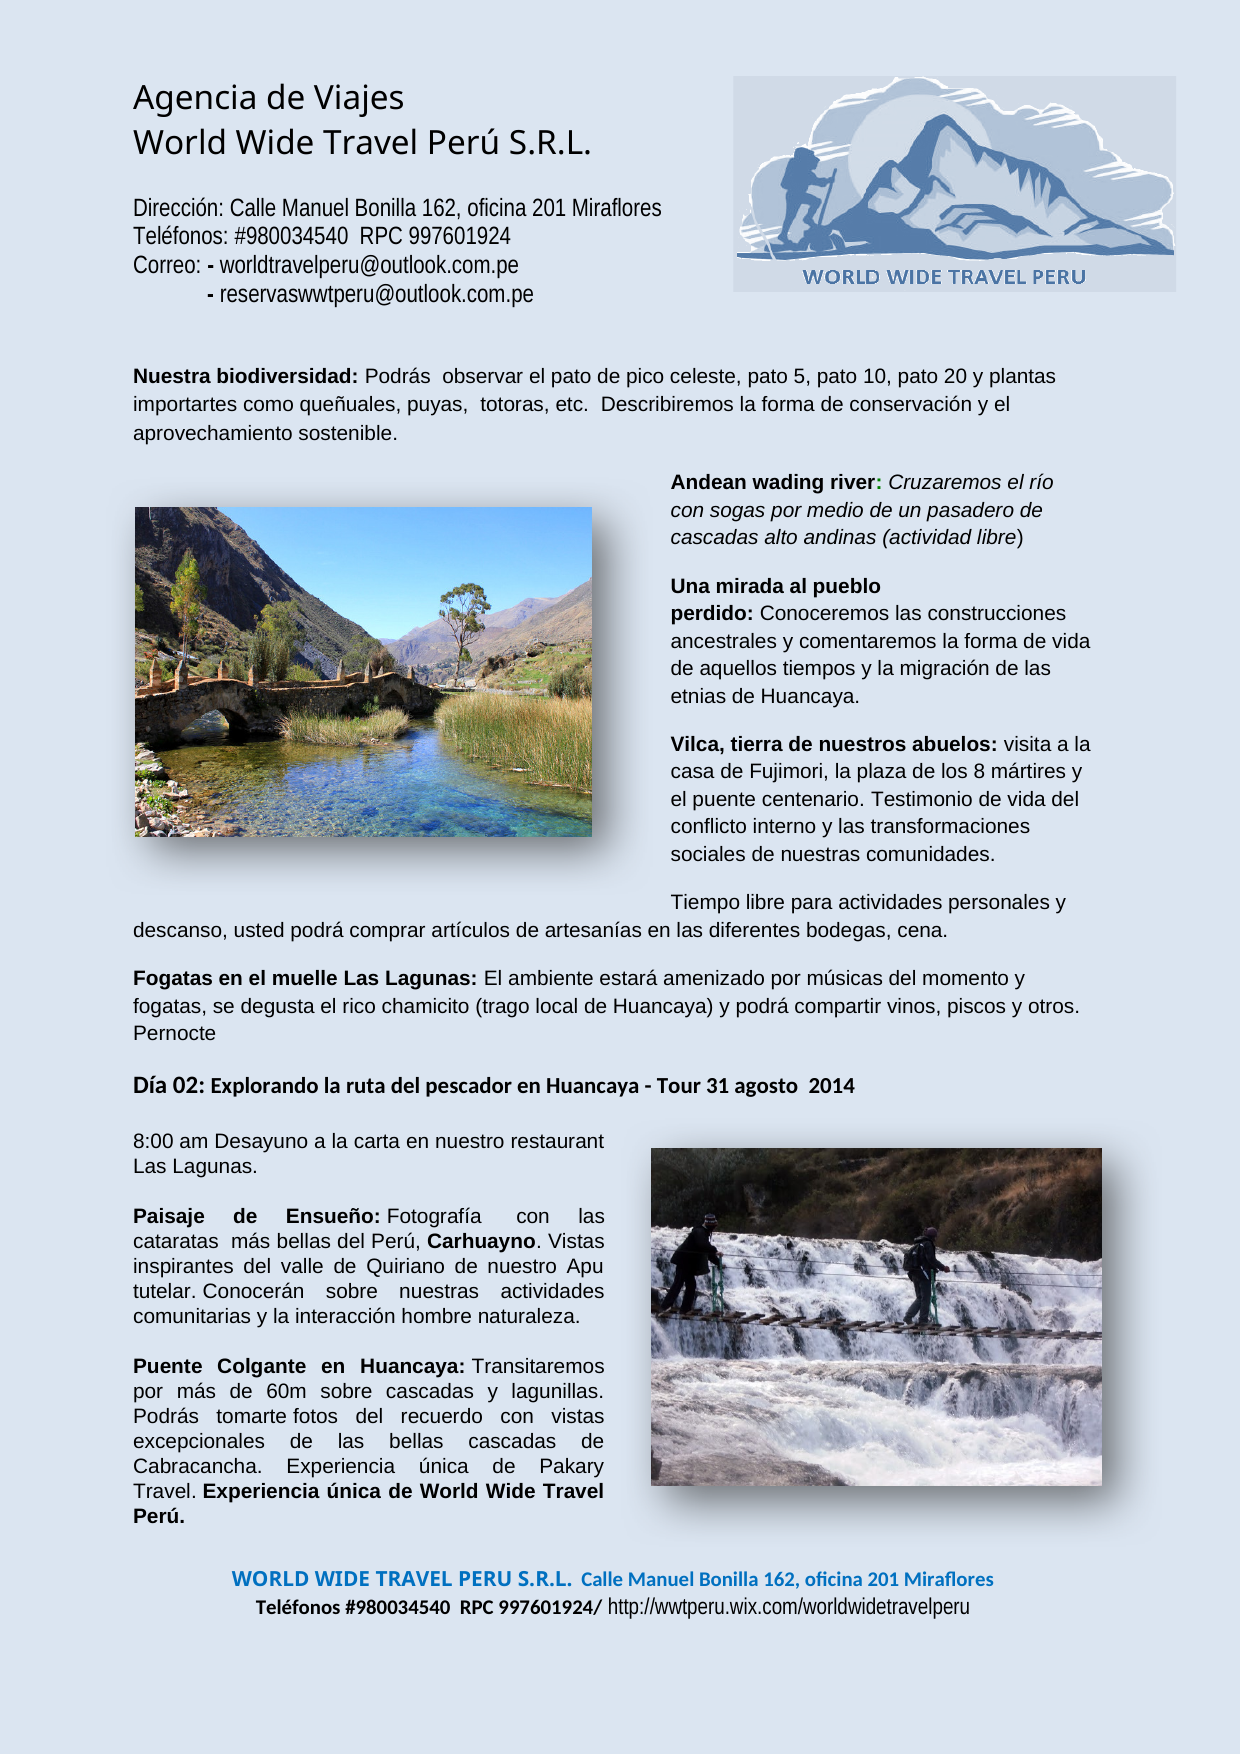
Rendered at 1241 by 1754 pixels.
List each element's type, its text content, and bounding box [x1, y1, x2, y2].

text Tiempo libre para actividades personales y descanso, usted podrá comprar artículos de artesanías en las diferentes bodegas, cena. [133, 890, 1093, 942]
text Vilca, tierra de nuestros abuelos: visita a la casa de Fujimori, la plaza de los 8 mártires y el puente centenario. Testimonio de vida del conflicto interno y las transformaciones sociales de nuestras comunidades. [625, 732, 1093, 866]
text Nuestra biodiversidad: Podrás observar el pato de pico celeste, pato 5, pato 10, pato 20 y plantas importartes como queñuales, puyas, totoras, etc. Describiremos la forma de conservación y el aprovechamiento sostenible. [133, 364, 1093, 446]
text Día 02: Explorando la ruta del pescador en Huancaya - Tour 31 agosto 2014 [133, 1069, 1093, 1100]
text 8:00 am Desayuno a la carta en nuestro restaurant Las Lagunas. [133, 1128, 1093, 1178]
text Paisaje de Ensueño: Fotografía con las cataratas más bellas del Perú, Carhuayno. Vistas inspirantes del valle de Quiriano de nuestro Apu tutelar. Conocerán sobre nuestras actividades comunitarias y la interacción hombre naturaleza. [133, 1203, 633, 1328]
picture [651, 1148, 1102, 1486]
text Una mirada al pueblo perdido: Conoceremos las construcciones ancestrales y comentaremos la forma de vida de aquellos tiempos y la migración de las etnias de Huancaya. [641, 573, 1093, 707]
picture [135, 507, 592, 837]
text Fogatas en el muelle Las Lagunas: El ambiente estará amenizado por músicas del momento y fogatas, se degusta el rico chamicito (trago local de Huancaya) y podrá compartir vinos, piscos y otros. Pernocte [133, 966, 1093, 1045]
text Puente Colgante en Huancaya: Transitaremos por más de 60m sobre cascadas y lagunillas. Podrás tomarte fotos del recuerdo con vistas excepcionales de las bellas cascadas de Cabracancha. Experiencia única de Pakary Travel. Experiencia única de World Wide Travel Perú. [133, 1353, 663, 1528]
text Andean wading river: Cruzaremos el río con sogas por medio de un pasadero de cascadas alto andinas (actividad libre) [133, 470, 1093, 549]
